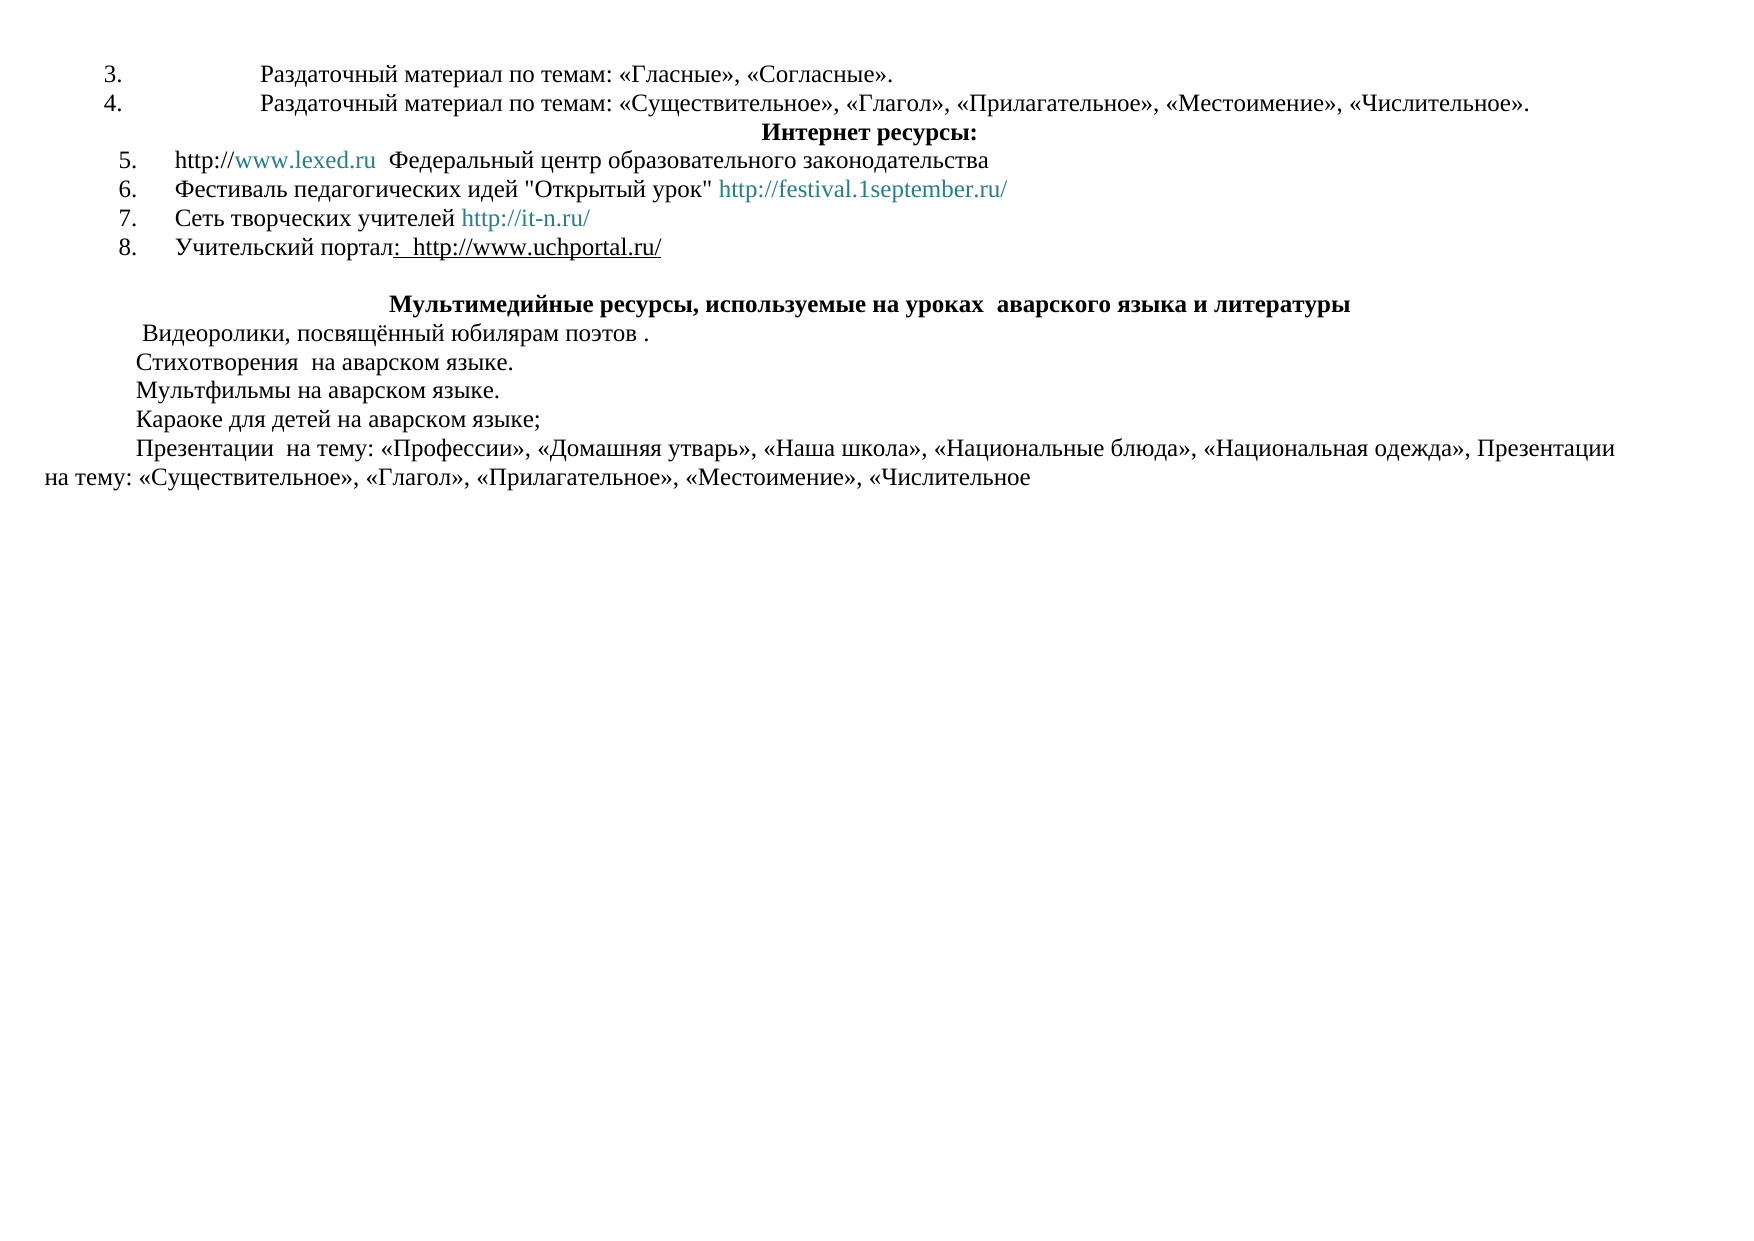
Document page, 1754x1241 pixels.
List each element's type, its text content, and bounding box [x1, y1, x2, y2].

text  Караоке для детей на аварском языке; [44, 404, 1636, 433]
text  Мультфильмы на аварском языке. [44, 375, 1636, 404]
text  Презентации на тему: «Профессии», «Домашняя утварь», «Наша школа», «Национальные блюда», «Национальная одежда», Презентации на тему: «Существительное», «Глагол», «Прилагательное», «Местоимение», «Числительное [44, 433, 1636, 490]
text 5. http://www.lexed.ru Федеральный центр образовательного законодательства [118, 145, 1636, 174]
text Интернет ресурсы: [44, 117, 1636, 145]
text 3. Раздаточный материал по темам: «Гласные», «Согласные». [44, 59, 1636, 88]
text  Стихотворения на аварском языке. [44, 347, 1636, 375]
text 7. Сеть творческих учителей http://it-n.ru/ [118, 203, 1636, 232]
text 6. Фестиваль педагогических идей "Открытый урок" http://festival.1september.ru/ [118, 174, 1636, 203]
text  Видеоролики, посвящённый юбилярам поэтов . [44, 318, 1636, 347]
text Мультимедийные ресурсы, используемые на уроках аварского языка и литературы [44, 289, 1636, 318]
text 4. Раздаточный материал по темам: «Существительное», «Глагол», «Прилагательное», «Местоимение», «Числительное». [44, 88, 1636, 117]
text 8. Учительский портал: http://www.uchportal.ru/ [118, 232, 1636, 260]
